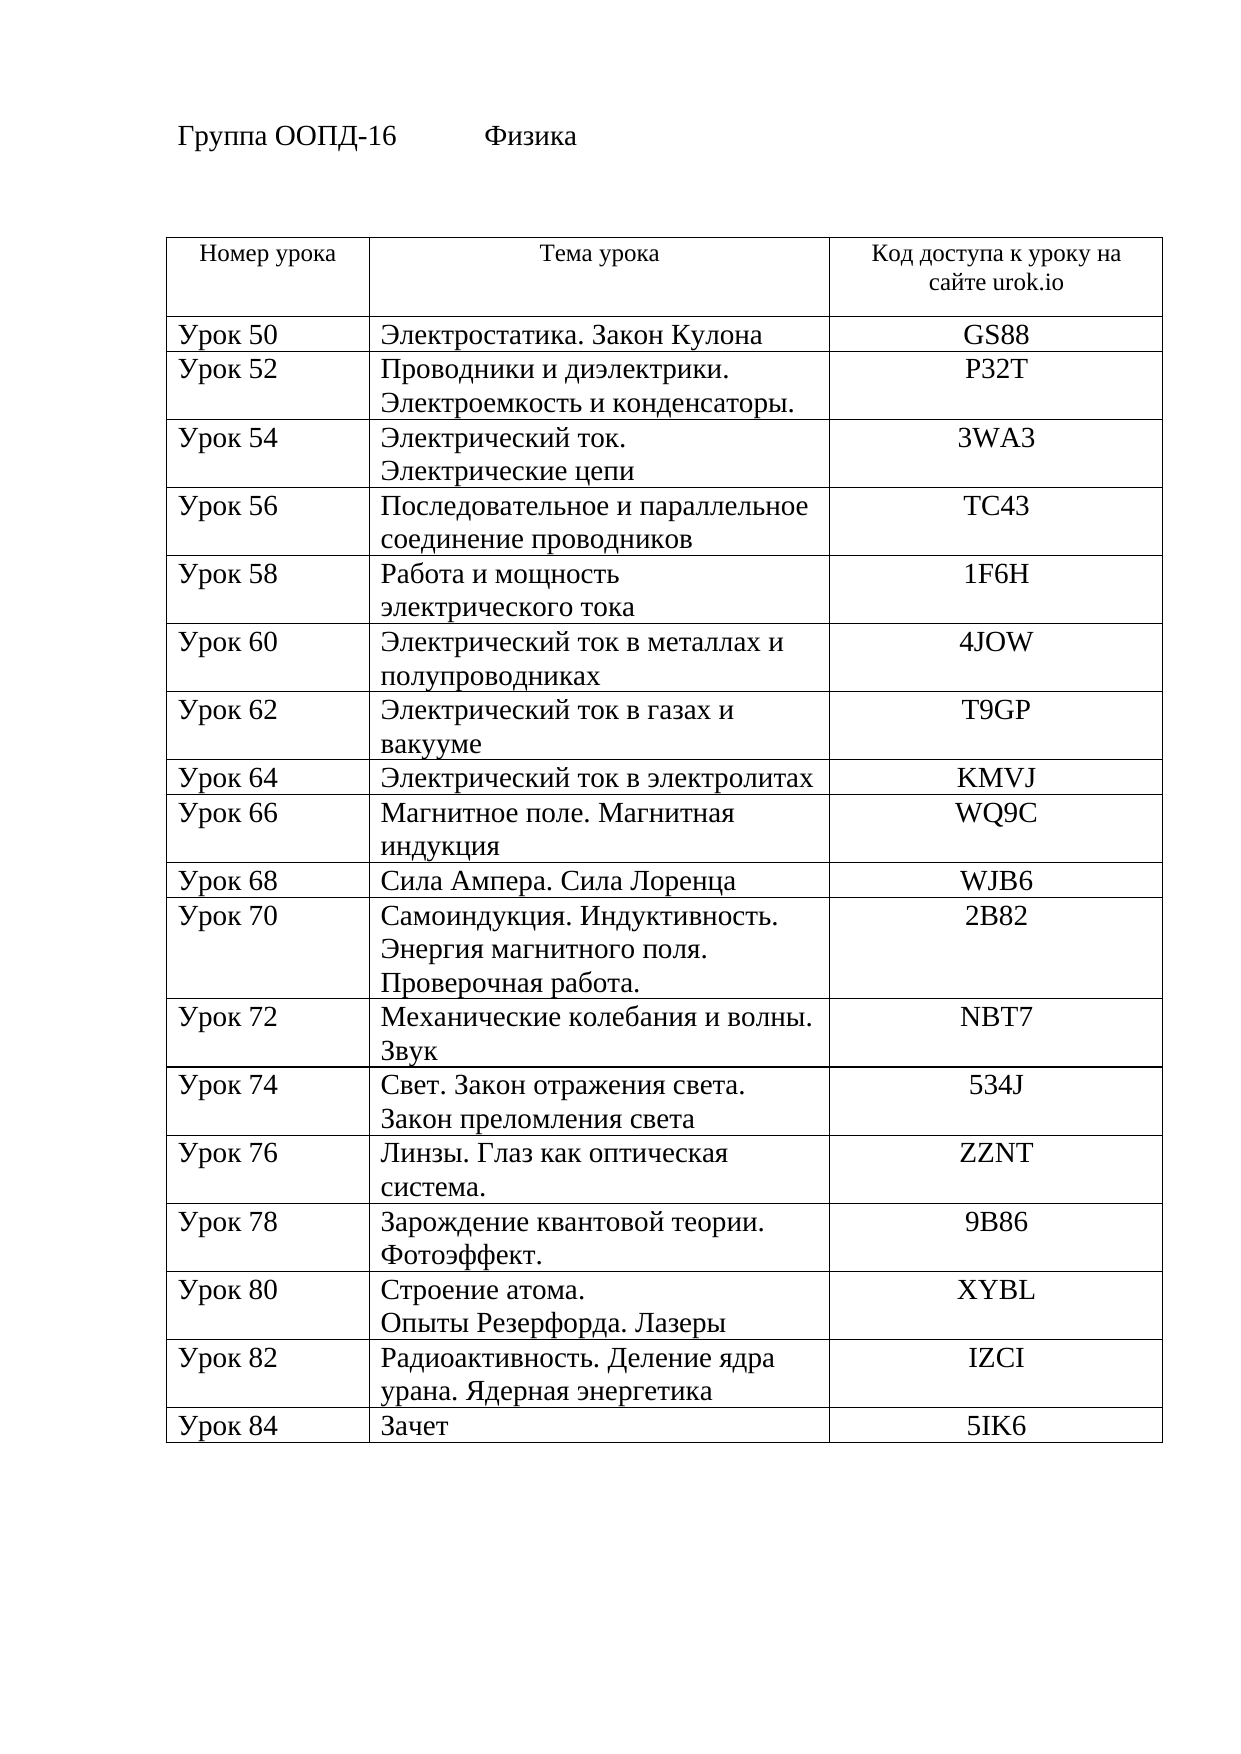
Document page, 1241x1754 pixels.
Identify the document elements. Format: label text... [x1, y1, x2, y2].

table_cell 5IK6 [830, 1408, 1162, 1442]
table_header Тема урока [370, 238, 829, 316]
table_cell Урок 56 [167, 488, 369, 555]
table_cell Работа и мощность электрического тока [370, 556, 829, 623]
table_cell Проводники и диэлектрики. Электроемкость и конденсаторы. [370, 352, 829, 419]
table_cell Урок 54 [167, 420, 369, 487]
table_cell Урок 80 [167, 1272, 369, 1339]
table_cell KMVJ [830, 760, 1162, 794]
table_cell Урок 58 [167, 556, 369, 623]
table_cell Электрический ток в газах и вакууме [370, 692, 829, 759]
table_cell TC43 [830, 488, 1162, 555]
table_cell Магнитное поле. Магнитная индукция [370, 795, 829, 862]
table_cell Сила Ампера. Сила Лоренца [370, 863, 829, 897]
table_cell XYBL [830, 1272, 1162, 1339]
table_cell 2B82 [830, 898, 1162, 998]
table_cell Электростатика. Закон Кулона [370, 317, 829, 351]
table_cell Урок 76 [167, 1136, 369, 1203]
table_cell WJB6 [830, 863, 1162, 897]
table_header Код доступа к уроку на сайте urok.io [830, 238, 1162, 316]
table_header Номер урока [167, 238, 369, 316]
table_cell P32T [830, 352, 1162, 419]
text Группа ООПД-16 Физика [177, 118, 1152, 152]
table_cell Урок 74 [167, 1068, 369, 1134]
table_cell Строение атома. Опыты Резерфорда. Лазеры [370, 1272, 829, 1339]
table_cell Урок 52 [167, 352, 369, 419]
table_cell IZCI [830, 1340, 1162, 1407]
table_cell Зарождение квантовой теории. Фотоэффект. [370, 1204, 829, 1271]
table_cell Урок 66 [167, 795, 369, 862]
table_cell 1F6H [830, 556, 1162, 623]
table_cell 3WA3 [830, 420, 1162, 487]
table_cell Урок 60 [167, 624, 369, 691]
table_cell WQ9C [830, 795, 1162, 862]
table_cell Радиоактивность. Деление ядра урана. Ядерная энергетика [370, 1340, 829, 1407]
table_cell ZZNT [830, 1136, 1162, 1203]
table_cell Урок 72 [167, 999, 369, 1066]
table_cell Свет. Закон отражения света. Закон преломления света [370, 1068, 829, 1134]
table_cell Электрический ток в металлах и полупроводниках [370, 624, 829, 691]
table_cell T9GP [830, 692, 1162, 759]
table_cell Линзы. Глаз как оптическая система. [370, 1136, 829, 1203]
table_cell Электрический ток. Электрические цепи [370, 420, 829, 487]
table_cell Урок 64 [167, 760, 369, 794]
table_cell Урок 50 [167, 317, 369, 351]
table_cell NBT7 [830, 999, 1162, 1066]
table_cell GS88 [830, 317, 1162, 351]
table_cell Самоиндукция. Индуктивность. Энергия магнитного поля. Проверочная работа. [370, 898, 829, 998]
table_cell Электрический ток в электролитах [370, 760, 829, 794]
table_cell Урок 84 [167, 1408, 369, 1442]
table_cell Урок 78 [167, 1204, 369, 1271]
table_cell Урок 62 [167, 692, 369, 759]
table_cell Зачет [370, 1408, 829, 1442]
table_cell Механические колебания и волны. Звук [370, 999, 829, 1066]
table_cell 534J [830, 1068, 1162, 1134]
table_cell Последовательное и параллельное соединение проводников [370, 488, 829, 555]
table_cell Урок 68 [167, 863, 369, 897]
table_cell 4JOW [830, 624, 1162, 691]
table_cell 9B86 [830, 1204, 1162, 1271]
table_cell Урок 82 [167, 1340, 369, 1407]
table_cell Урок 70 [167, 898, 369, 998]
